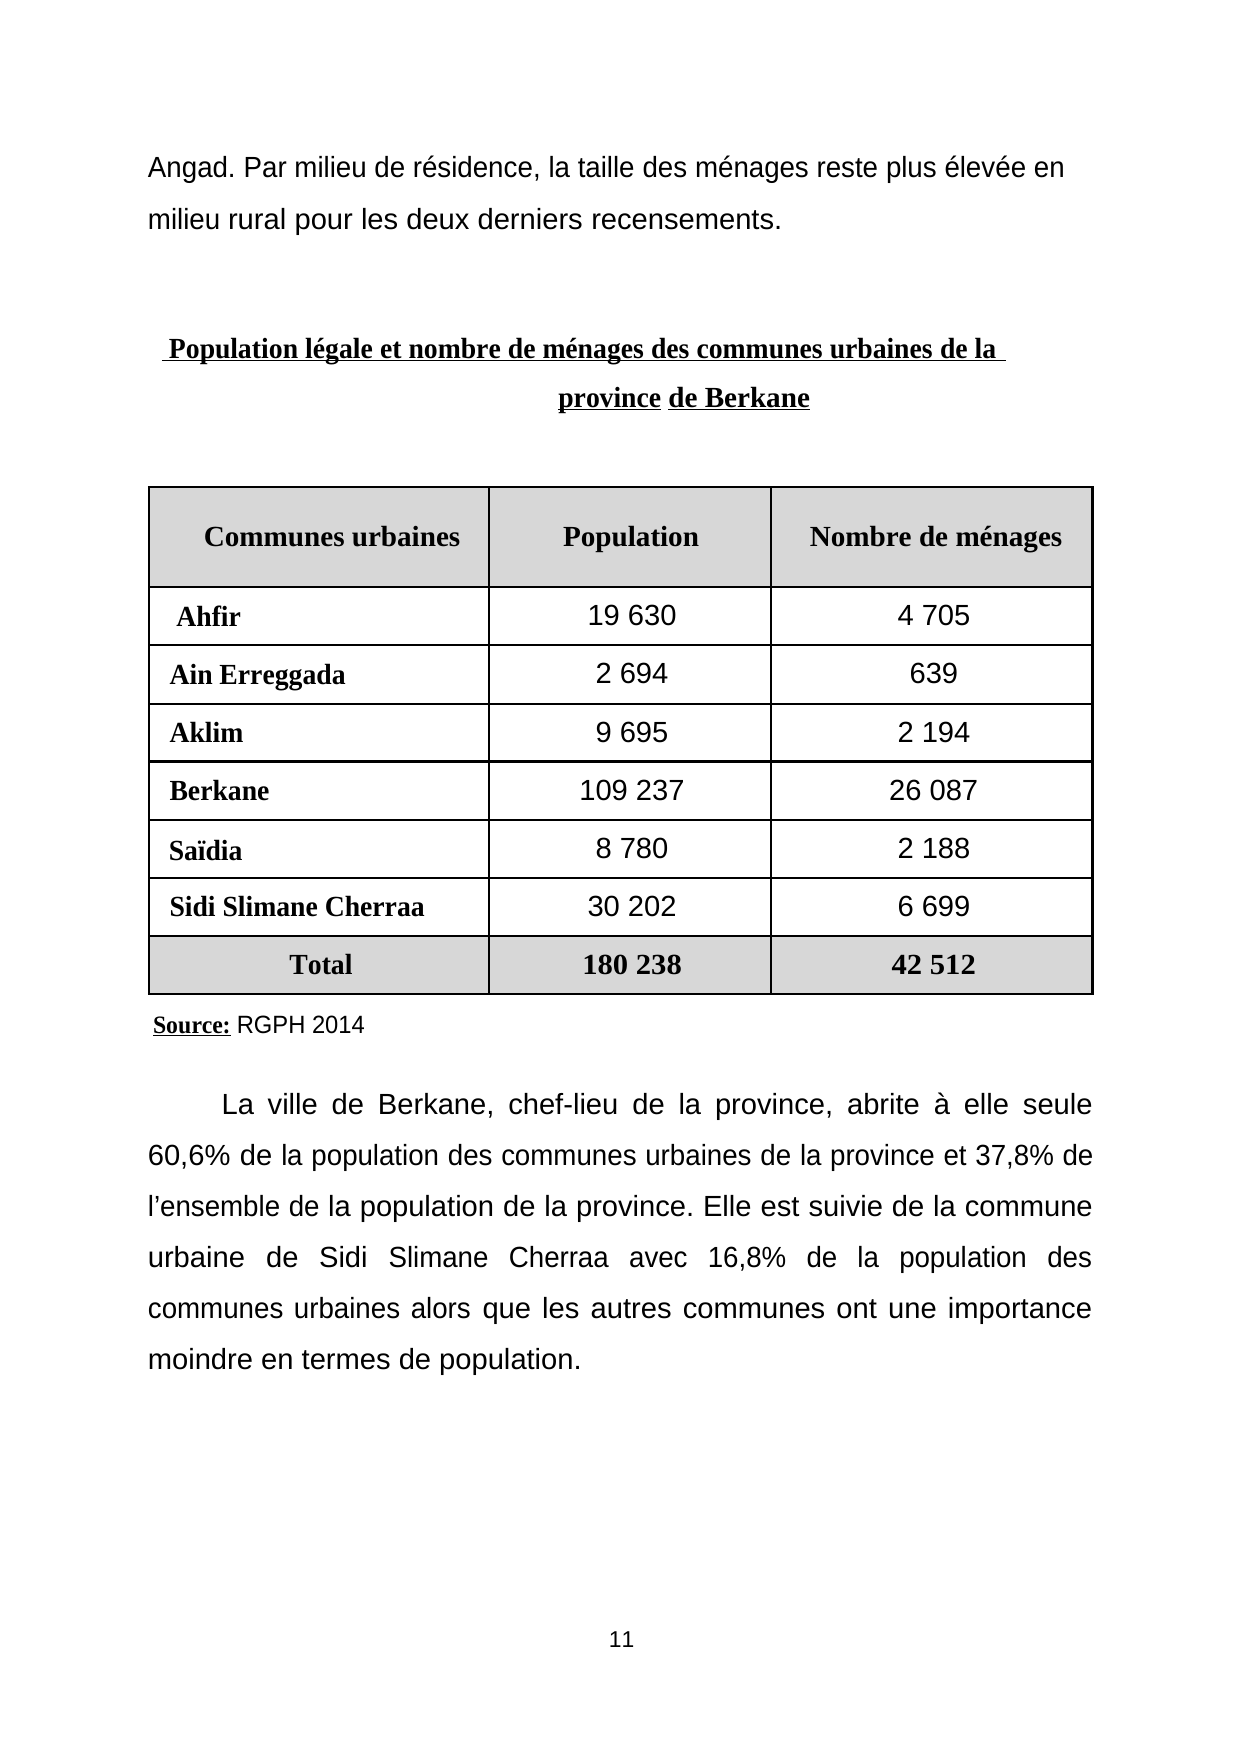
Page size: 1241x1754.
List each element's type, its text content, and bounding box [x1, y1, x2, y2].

table_cell 2 194 [772, 705, 1091, 760]
text Angad. Par milieu de résidence, la taille des ménages reste plus élevée en milieu rural pour les deux derniers recensements. [148, 150, 1093, 235]
table_header Population [490, 488, 770, 586]
table_cell Berkane [150, 763, 488, 818]
table_cell 42 512 [772, 937, 1091, 993]
table_cell 4 705 [772, 588, 1091, 644]
text La ville de Berkane, chef-lieu de la province, abrite à elle seule 60,6% de la population des communes urbaines de la province et 37,8% de l’ensemble de la population de la province. Elle est suivie de la commune urbaine de Sidi Slimane Cherraa avec 16,8% de la population des communes urbaines alors que les autres communes ont une importance moindre en termes de population. [148, 1087, 1093, 1375]
table_header Nombre de ménages [772, 488, 1091, 586]
table_cell 19 630 [490, 588, 770, 644]
table_cell 6 699 [772, 879, 1091, 935]
table_cell Ain Erreggada [150, 646, 488, 702]
table_cell 8 780 [490, 821, 770, 877]
table_header Communes urbaines [150, 488, 488, 586]
table_cell 639 [772, 646, 1091, 702]
table_cell 2 188 [772, 821, 1091, 877]
table_cell Aklim [150, 705, 488, 760]
table_cell 180 238 [490, 937, 770, 993]
table_cell Ahfir [150, 588, 488, 644]
table_cell 2 694 [490, 646, 770, 702]
table_cell 9 695 [490, 705, 770, 760]
table_cell Sidi Slimane Cherraa [150, 879, 488, 935]
table_cell 26 087 [772, 763, 1091, 818]
table_cell Saïdia [150, 821, 488, 877]
table_cell 109 237 [490, 763, 770, 818]
text Population légale et nombre de ménages des communes urbaines de la province de Berkane [162, 331, 1093, 413]
table_cell 30 202 [490, 879, 770, 935]
text Source: RGPH 2014 [153, 1010, 1121, 1039]
table_cell Total [150, 937, 488, 993]
